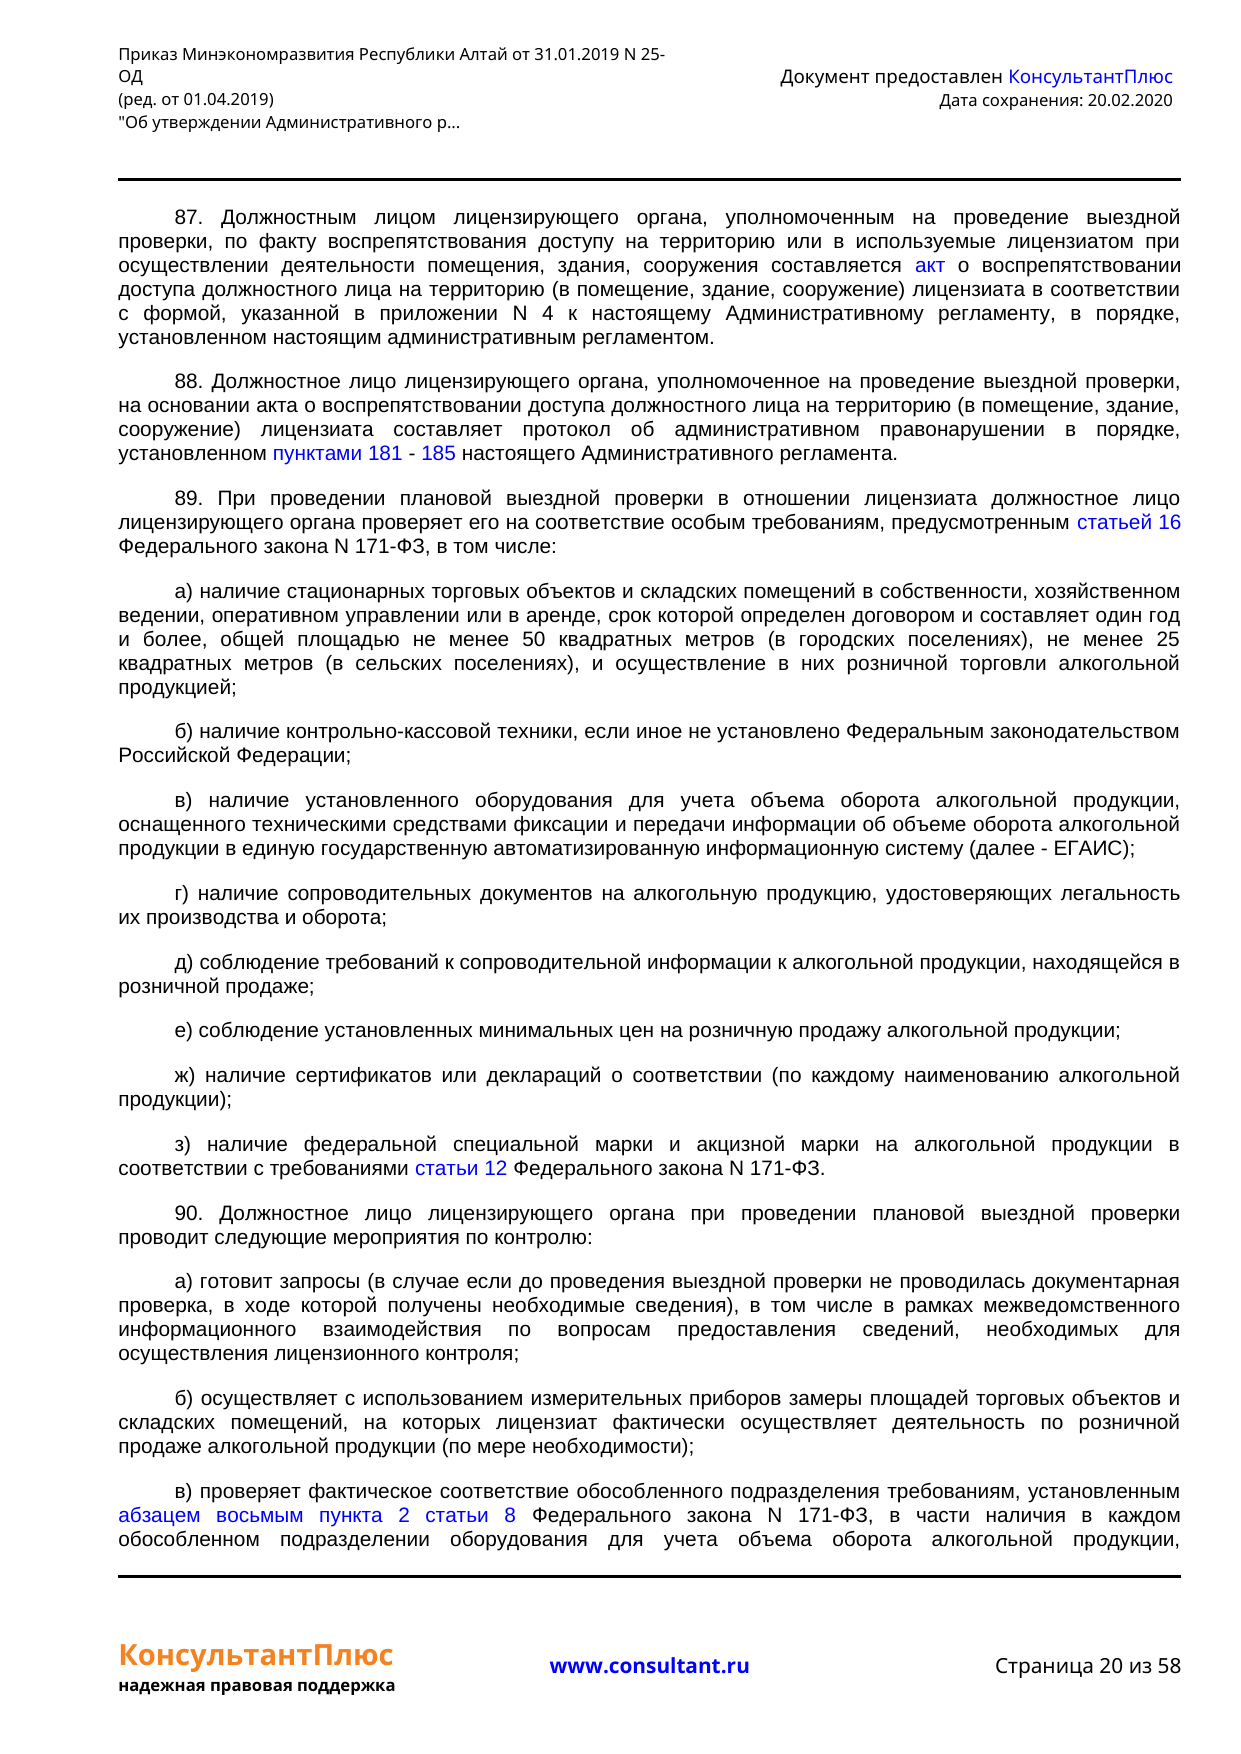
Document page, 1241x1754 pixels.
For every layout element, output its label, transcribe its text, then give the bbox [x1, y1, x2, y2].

text д) соблюдение требований к сопроводительной информации к алкогольной продукции, находящейся в розничной продаже; [118, 949, 1181, 997]
text г) наличие сопроводительных документов на алкогольную продукцию, удостоверяющих легальность их производства и оборота; [118, 881, 1181, 929]
text б) наличие контрольно-кассовой техники, если иное не установлено Федеральным законодательством Российской Федерации; [118, 719, 1181, 767]
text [118, 1479, 1181, 1551]
text 87. Должностным лицом лицензирующего органа, уполномоченным на проведение выездной проверки, по факту воспрепятствования доступу на территорию или в используемые лицензиатом при осуществлении деятельности помещения, здания, сооружения составляется акт о воспрепятствовании доступа должностного лица на территорию (в помещение, здание, сооружение) лицензиата в соответствии с формой, указанной в приложении N 4 к настоящему Административному регламенту, в порядке, установленном настоящим административным регламентом. [118, 205, 1181, 348]
text е) соблюдение установленных минимальных цен на розничную продажу алкогольной продукции; [118, 1018, 1181, 1042]
text ж) наличие сертификатов или деклараций о соответствии (по каждому наименованию алкогольной продукции); [118, 1063, 1181, 1111]
text 88. Должностное лицо лицензирующего органа, уполномоченное на проведение выездной проверки, на основании акта о воспрепятствовании доступа должностного лица на территорию (в помещение, здание, сооружение) лицензиата составляет протокол об административном правонарушении в порядке, установленном пунктами 181 - 185 настоящего Административного регламента. [118, 369, 1181, 465]
text 90. Должностное лицо лицензирующего органа при проведении плановой выездной проверки проводит следующие мероприятия по контролю: [118, 1201, 1181, 1248]
text б) осуществляет с использованием измерительных приборов замеры площадей торговых объектов и складских помещений, на которых лицензиат фактически осуществляет деятельность по розничной продаже алкогольной продукции (по мере необходимости); [118, 1386, 1181, 1458]
text а) готовит запросы (в случае если до проведения выездной проверки не проводилась документарная проверка, в ходе которой получены необходимые сведения), в том числе в рамках межведомственного информационного взаимодействия по вопросам предоставления сведений, необходимых для осуществления лицензионного контроля; [118, 1269, 1181, 1365]
text з) наличие федеральной специальной марки и акцизной марки на алкогольной продукции в соответствии с требованиями статьи 12 Федерального закона N 171-ФЗ. [118, 1132, 1181, 1180]
text 89. При проведении плановой выездной проверки в отношении лицензиата должностное лицо лицензирующего органа проверяет его на соответствие особым требованиям, предусмотренным статьей 16 Федерального закона N 171-ФЗ, в том числе: [118, 486, 1181, 558]
text в) наличие установленного оборудования для учета объема оборота алкогольной продукции, оснащенного техническими средствами фиксации и передачи информации об объеме оборота алкогольной продукции в единую государственную автоматизированную информационную систему (далее - ЕГАИС); [118, 788, 1181, 860]
text а) наличие стационарных торговых объектов и складских помещений в собственности, хозяйственном ведении, оперативном управлении или в аренде, срок которой определен договором и составляет один год и более, общей площадью не менее 50 квадратных метров (в городских поселениях), не менее 25 квадратных метров (в сельских поселениях), и осуществление в них розничной торговли алкогольной продукцией; [118, 579, 1181, 698]
